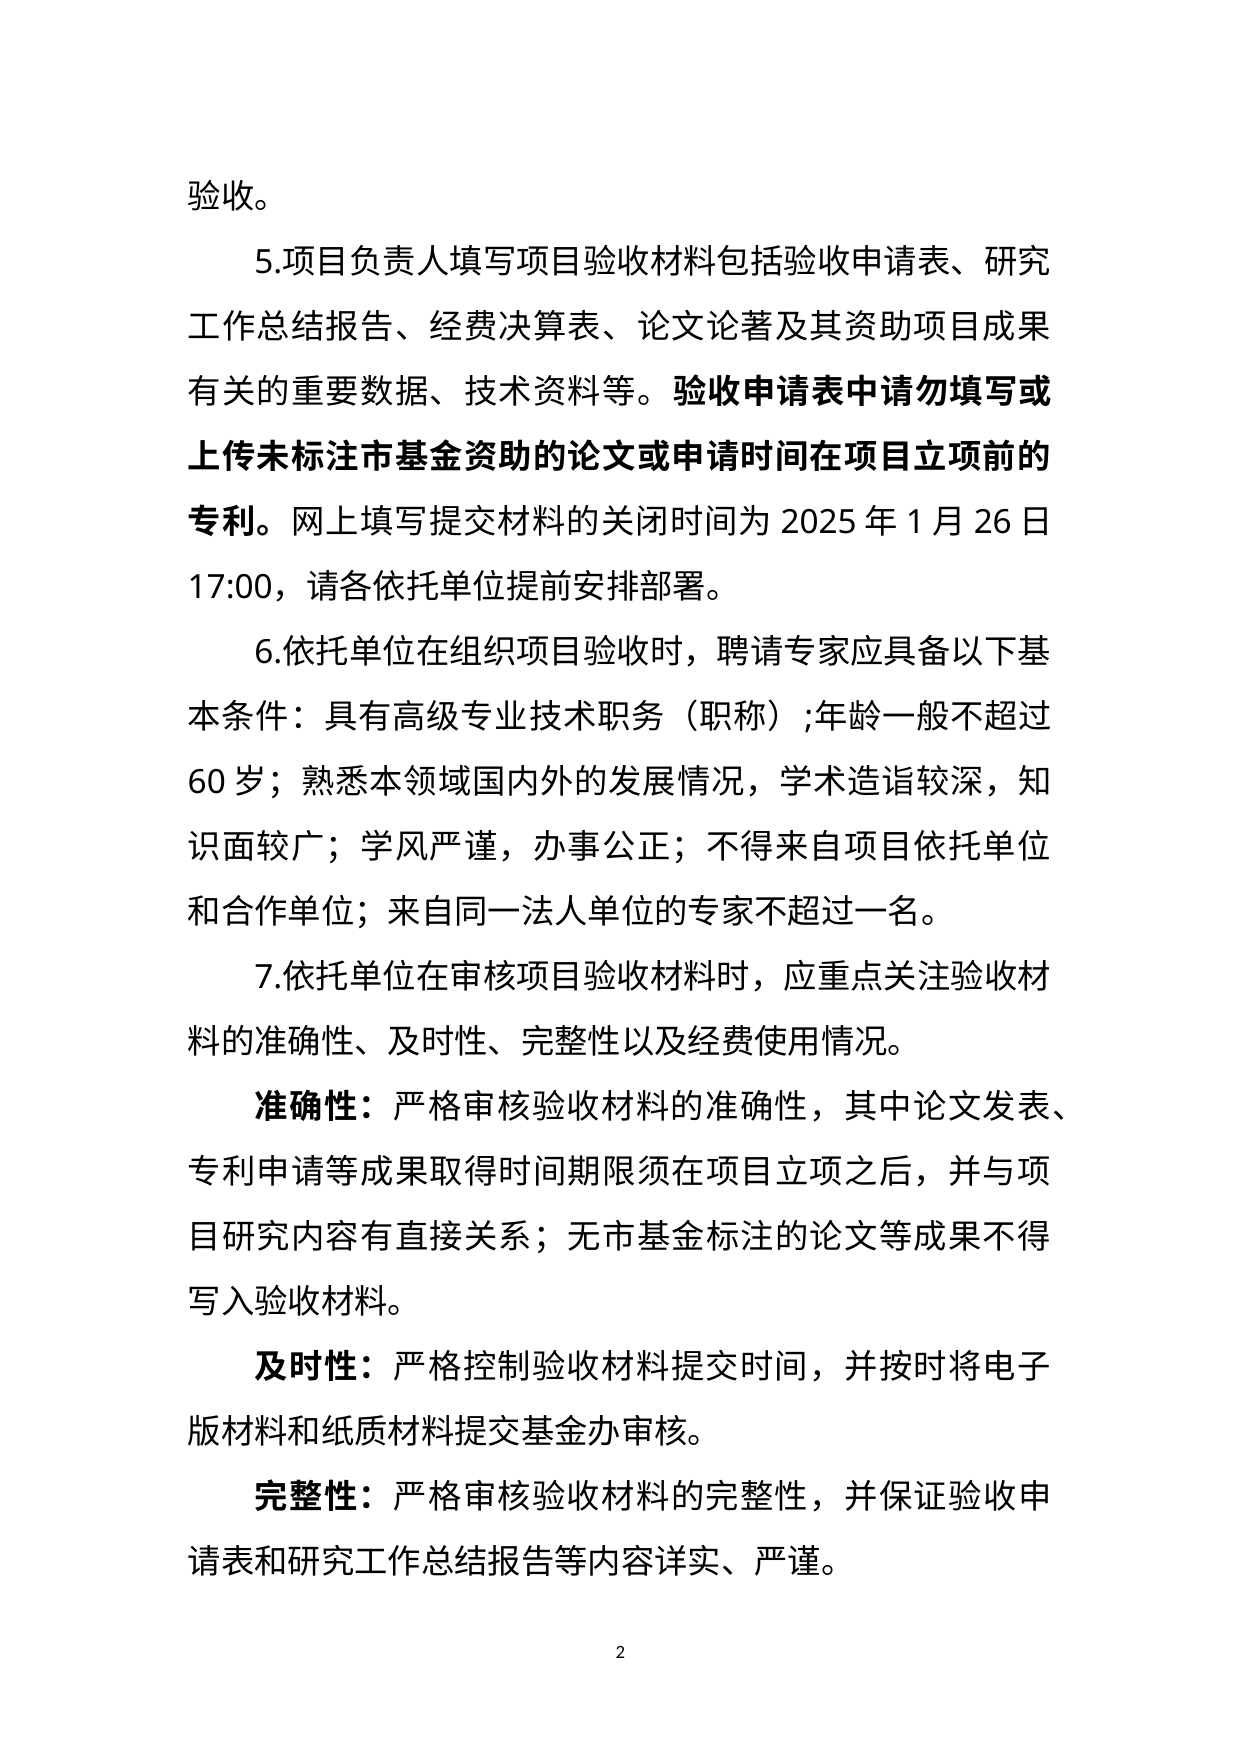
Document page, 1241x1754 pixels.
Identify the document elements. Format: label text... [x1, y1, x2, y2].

text 7.依托单位在审核项目验收材料时，应重点关注验收材料的准确性、及时性、完整性以及经费使用情况。 [187, 942, 1053, 1072]
text 6.依托单位在组织项目验收时，聘请专家应具备以下基本条件：具有高级专业技术职务（职称）;年龄一般不超过60岁；熟悉本领域国内外的发展情况，学术造诣较深，知识面较广；学风严谨，办事公正；不得来自项目依托单位和合作单位；来自同一法人单位的专家不超过一名。 [187, 617, 1053, 942]
text 完整性：严格审核验收材料的完整性，并保证验收申请表和研究工作总结报告等内容详实、严谨。 [187, 1462, 1053, 1592]
text 准确性：严格审核验收材料的准确性，其中论文发表、专利申请等成果取得时间期限须在项目立项之后，并与项目研究内容有直接关系；无市基金标注的论文等成果不得写入验收材料。 [187, 1072, 1053, 1332]
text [187, 162, 1053, 227]
text 及时性：严格控制验收材料提交时间，并按时将电子版材料和纸质材料提交基金办审核。 [187, 1332, 1053, 1462]
text 5.项目负责人填写项目验收材料包括验收申请表、研究工作总结报告、经费决算表、论文论著及其资助项目成果有关的重要数据、技术资料等。验收申请表中请勿填写或上传未标注市基金资助的论文或申请时间在项目立项前的专利。网上填写提交材料的关闭时间为2025年1月26日17:00，请各依托单位提前安排部署。 [187, 227, 1053, 617]
